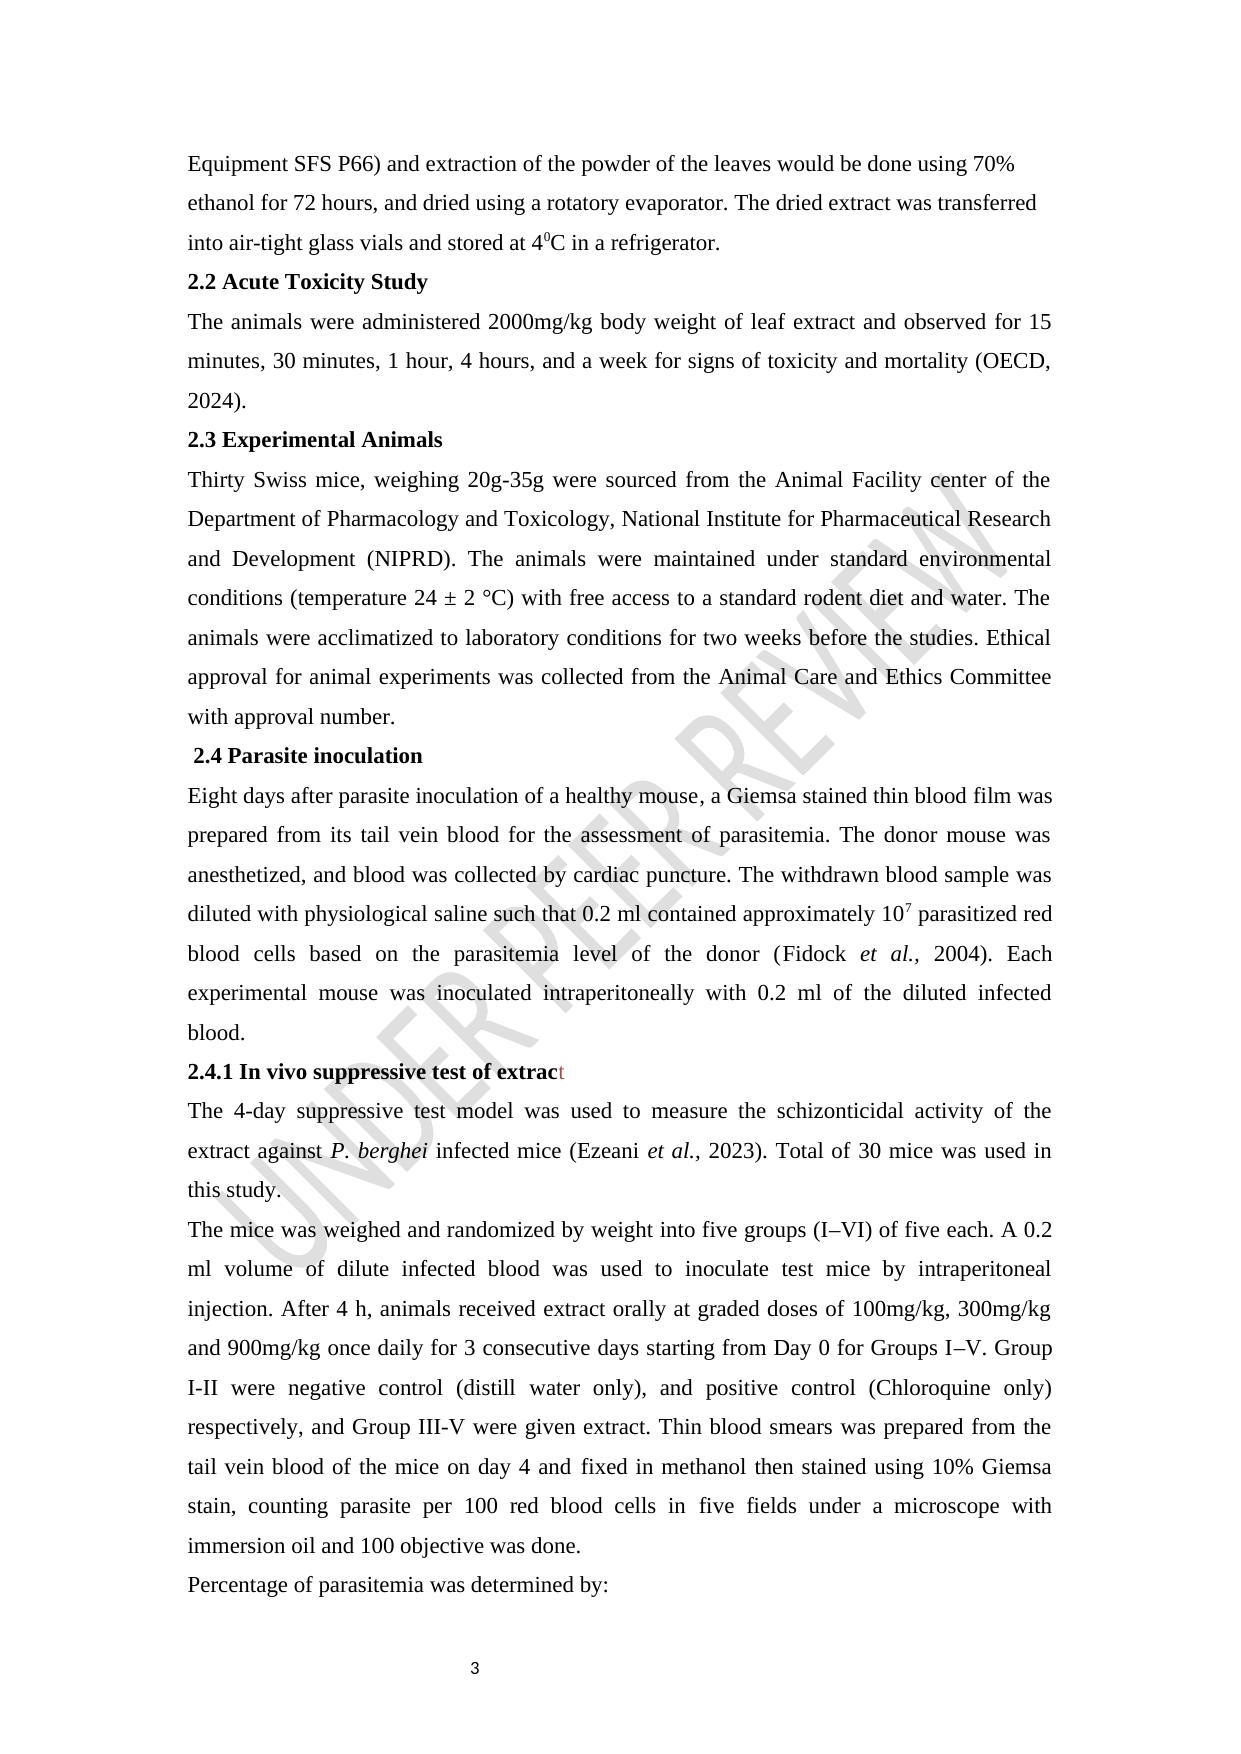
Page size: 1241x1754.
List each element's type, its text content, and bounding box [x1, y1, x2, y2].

text 2.4.1 In vivo suppressive test of extract [187, 1058, 1053, 1084]
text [187, 150, 1053, 255]
text Percentage of parasitemia was determined by: [187, 1571, 1053, 1598]
text The 4-day suppressive test model was used to measure the schizonticidal activity of the extract against P. berghei infected mice (Ezeani et al., 2023). Total of 30 mice was used in this study. [187, 1097, 1053, 1203]
text Thirty Swiss mice, weighing 20g-35g were sourced from the Animal Facility center of the Department of Pharmacology and Toxicology, National Institute for Pharmaceutical Research and Development (NIPRD). The animals were maintained under standard environmental conditions (temperature 24 ± 2 °C) with free access to a standard rodent diet and water. The animals were acclimatized to laboratory conditions for two weeks before the studies. Ethical approval for animal experiments was collected from the Animal Care and Ethics Committee with approval number. [187, 466, 1053, 729]
text 2.4 Parasite inoculation [187, 742, 1053, 768]
text 2.3 Experimental Animals [187, 426, 1053, 453]
text The mice was weighed and randomized by weight into five groups (I–VI) of five each. A 0.2 ml volume of dilute infected blood was used to inoculate test mice by intraperitoneal injection. After 4 h, animals received extract orally at graded doses of 100mg/kg, 300mg/kg and 900mg/kg once daily for 3 consecutive days starting from Day 0 for Groups I–V. Group I-II were negative control (distill water only), and positive control (Chloroquine only) respectively, and Group III-V were given extract. Thin blood smears was prepared from the tail vein blood of the mice on day 4 and fixed in methanol then stained using 10% Giemsa stain, counting parasite per 100 red blood cells in five fields under a microscope with immersion oil and 100 objective was done. [187, 1216, 1053, 1558]
text 2.2 Acute Toxicity Study [187, 268, 1053, 295]
text Eight days after parasite inoculation of a healthy mouse, a Giemsa stained thin blood film was prepared from its tail vein blood for the assessment of parasitemia. The donor mouse was anesthetized, and blood was collected by cardiac puncture. The withdrawn blood sample was diluted with physiological saline such that 0.2 ml contained approximately 107 parasitized red blood cells based on the parasitemia level of the donor (Fidock et al., 2004). Each experimental mouse was inoculated intraperitoneally with 0.2 ml of the diluted infected blood. [187, 782, 1053, 1045]
text The animals were administered 2000mg/kg body weight of leaf extract and observed for 15 minutes, 30 minutes, 1 hour, 4 hours, and a week for signs of toxicity and mortality (OECD, 2024). [187, 308, 1053, 413]
